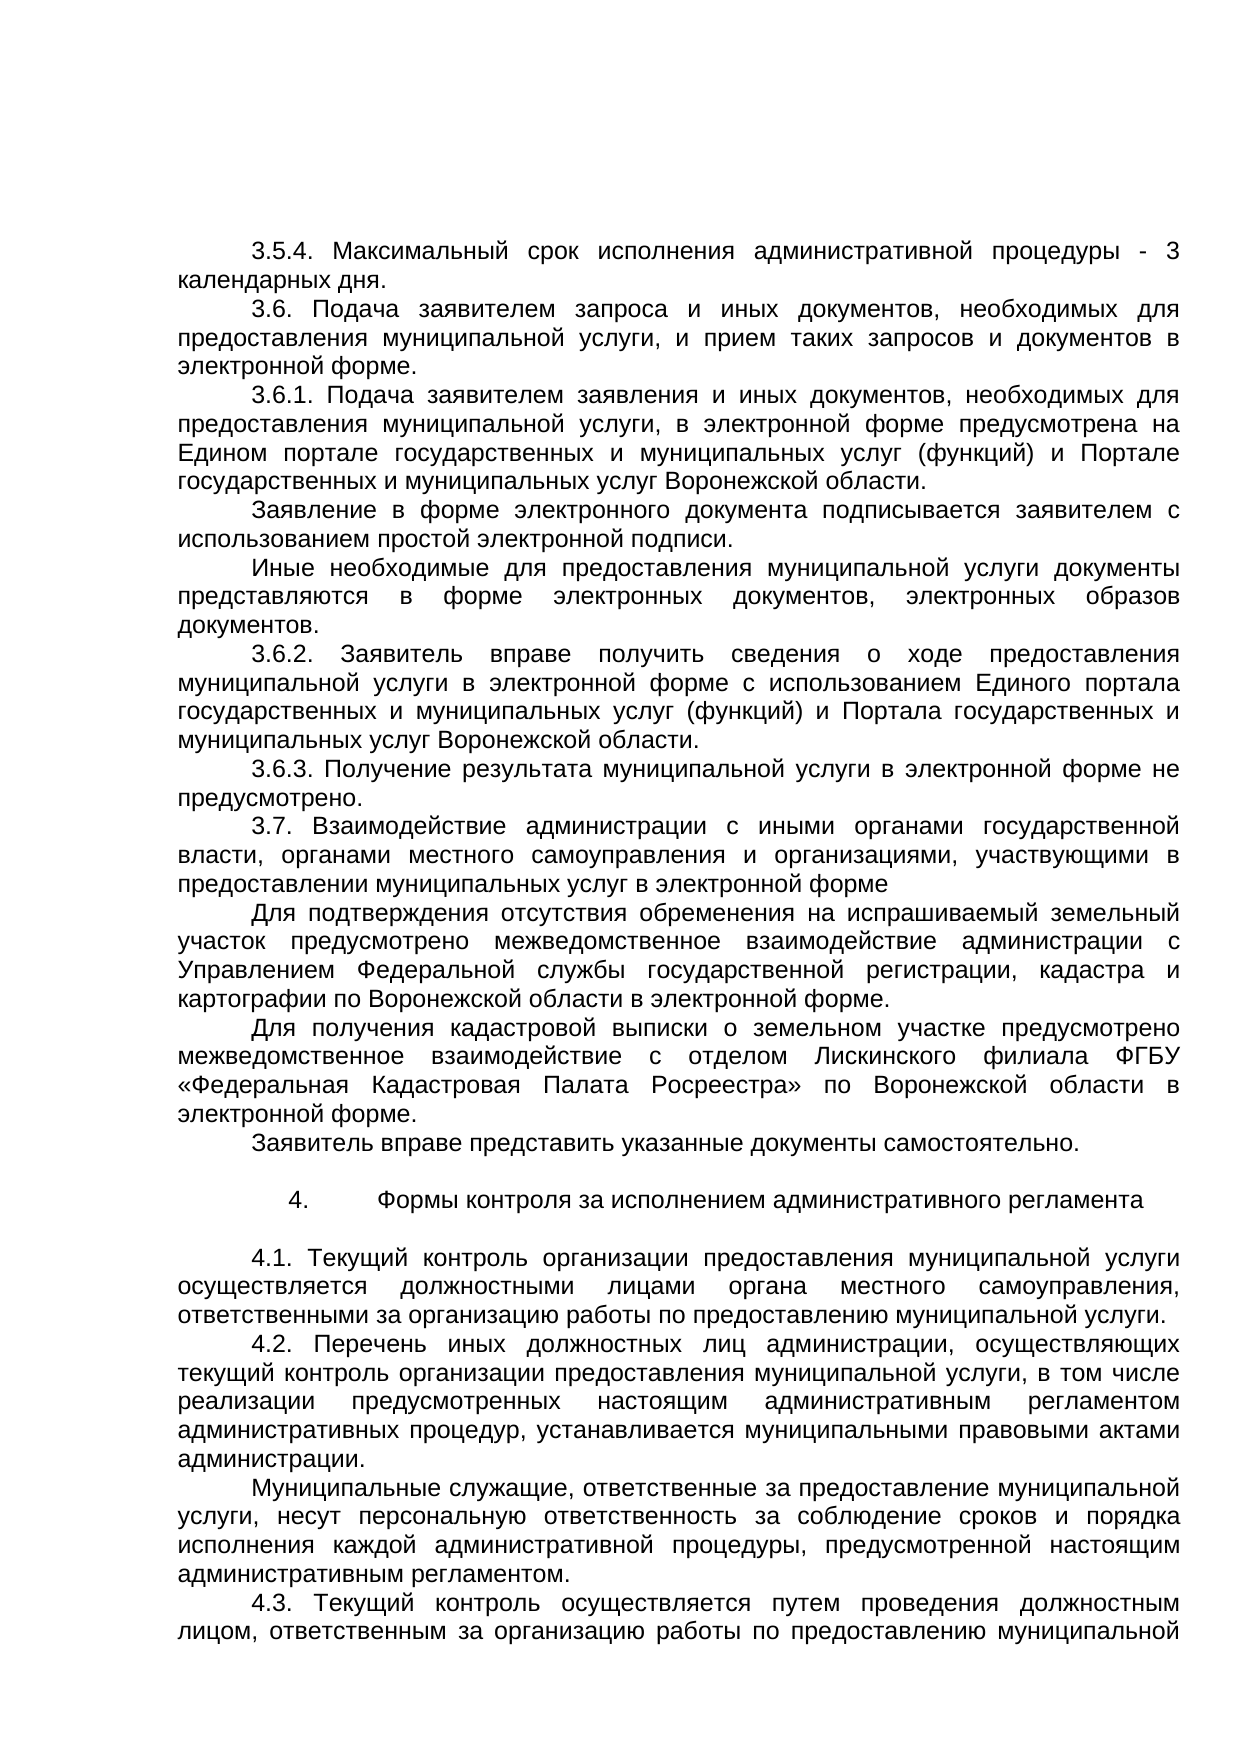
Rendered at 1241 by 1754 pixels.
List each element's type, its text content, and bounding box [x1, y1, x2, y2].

text Для подтверждения отсутствия обременения на испрашиваемый земельный участок предусмотрено межведомственное взаимодействие администрации с Управлением Федеральной службы государственной регистрации, кадастра и картографии по Воронежской области в электронной форме. [177, 897, 1181, 1012]
text 3.6. Подача заявителем запроса и иных документов, необходимых для предоставления муниципальной услуги, и прием таких запросов и документов в электронной форме. [177, 294, 1181, 380]
text Для получения кадастровой выписки о земельном участке предусмотрено межведомственное взаимодействие с отделом Лискинского филиала ФГБУ «Федеральная Кадастровая Палата Росреестра» по Воронежской области в электронной форме. [177, 1012, 1181, 1127]
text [177, 1587, 1181, 1645]
text 4.2. Перечень иных должностных лиц администрации, осуществляющих текущий контроль организации предоставления муниципальной услуги, в том числе реализации предусмотренных настоящим административным регламентом административных процедур, устанавливается муниципальными правовыми актами администрации. [177, 1329, 1181, 1472]
text 3.6.2. Заявитель вправе получить сведения о ходе предоставления муниципальной услуги в электронной форме с использованием Единого портала государственных и муниципальных услуг (функций) и Портала государственных и муниципальных услуг Воронежской области. [177, 639, 1181, 754]
text 4.1. Текущий контроль организации предоставления муниципальной услуги осуществляется должностными лицами органа местного самоуправления, ответственными за организацию работы по предоставлению муниципальной услуги. [177, 1242, 1181, 1329]
text 3.5.4. Максимальный срок исполнения административной процедуры - 3 календарных дня. [177, 236, 1181, 294]
text Муниципальные служащие, ответственные за предоставление муниципальной услуги, несут персональную ответственность за соблюдение сроков и порядка исполнения каждой административной процедуры, предусмотренной настоящим административным регламентом. [177, 1472, 1181, 1587]
list Формы контроля за исполнением административного регламента [177, 1185, 1181, 1214]
text Заявление в форме электронного документа подписывается заявителем с использованием простой электронной подписи. [177, 495, 1181, 552]
text 3.6.1. Подача заявителем заявления и иных документов, необходимых для предоставления муниципальной услуги, в электронной форме предусмотрена на Едином портале государственных и муниципальных услуг (функций) и Портале государственных и муниципальных услуг Воронежской области. [177, 380, 1181, 495]
text 3.7. Взаимодействие администрации с иными органами государственной власти, органами местного самоуправления и организациями, участвующими в предоставлении муниципальных услуг в электронной форме [177, 811, 1181, 897]
text 3.6.3. Получение результата муниципальной услуги в электронной форме не предусмотрено. [177, 754, 1181, 811]
text Иные необходимые для предоставления муниципальной услуги документы представляются в форме электронных документов, электронных образов документов. [177, 552, 1181, 639]
text Заявитель вправе представить указанные документы самостоятельно. [177, 1127, 1181, 1156]
